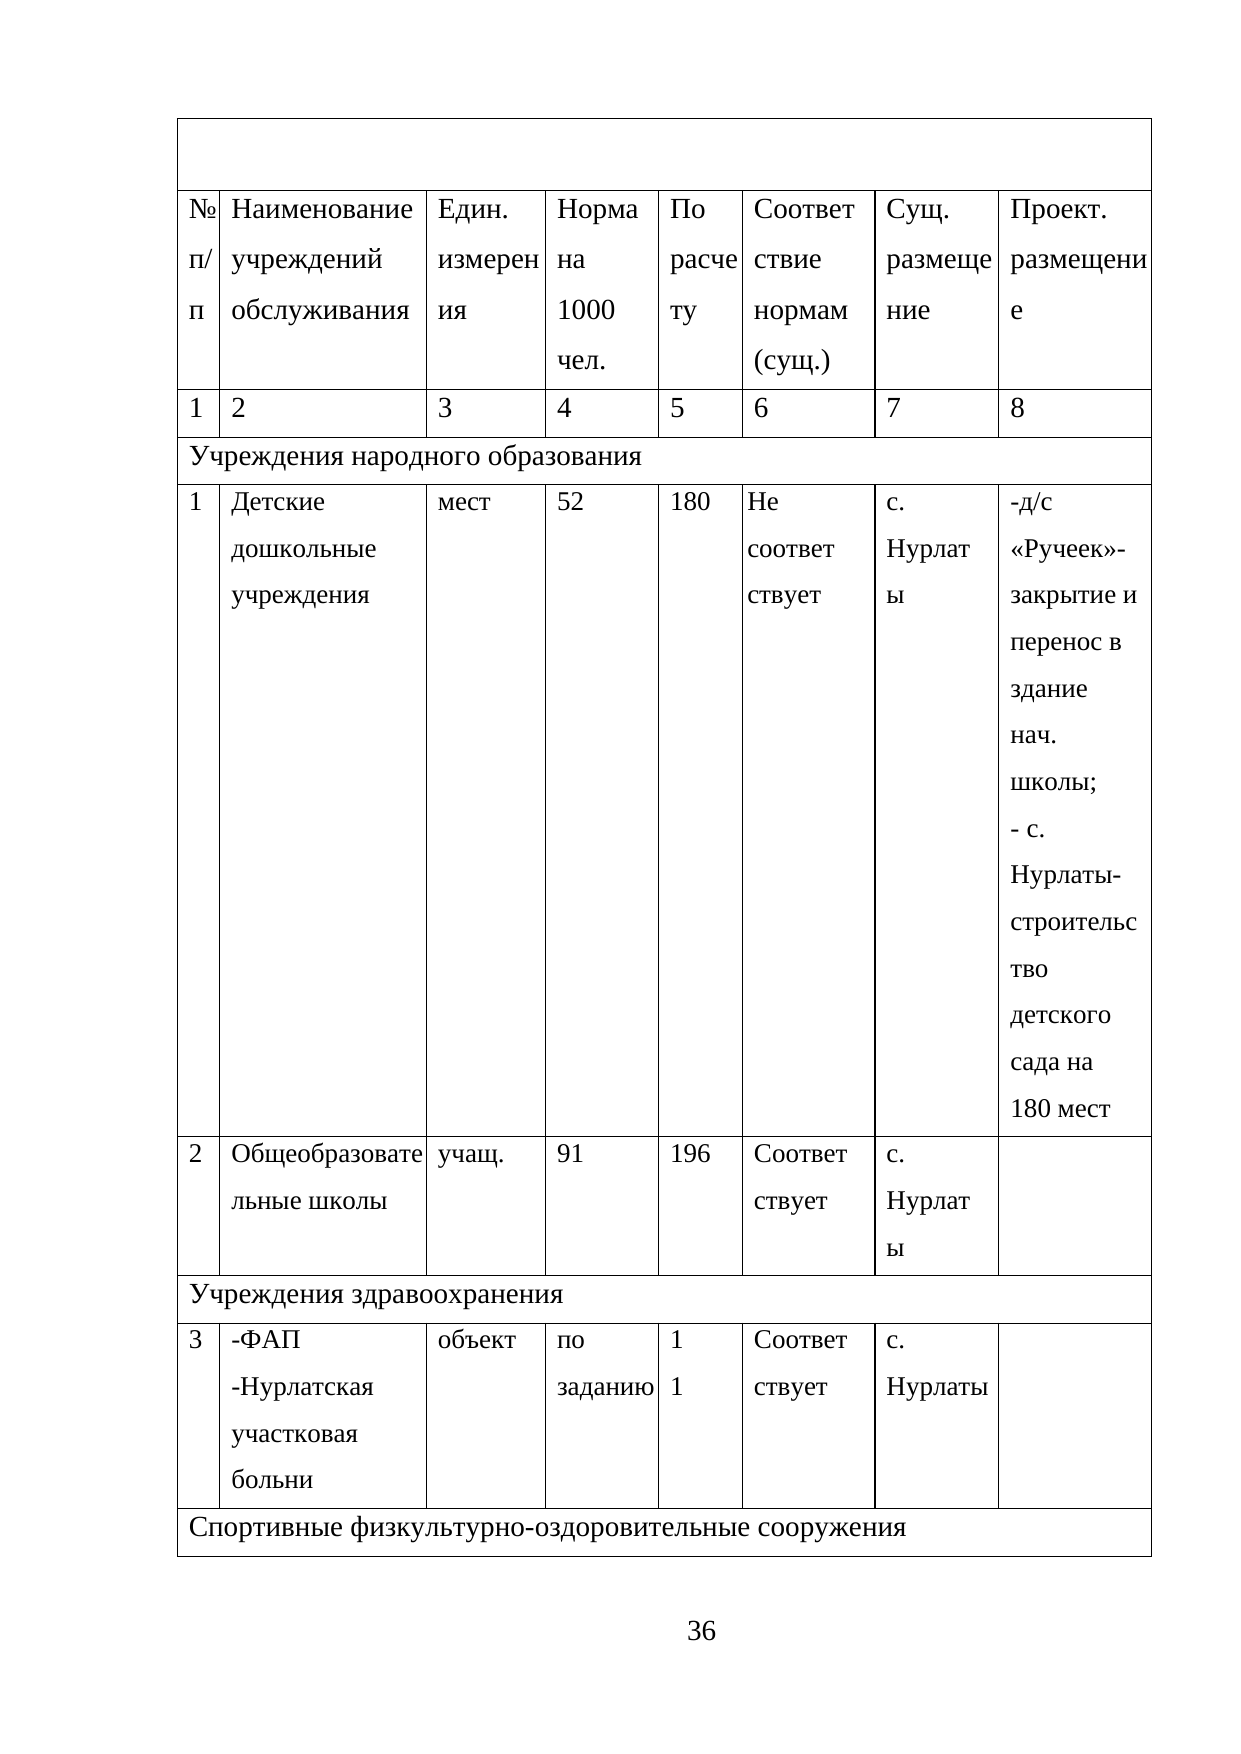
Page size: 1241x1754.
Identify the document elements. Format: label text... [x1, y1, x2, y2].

table_cell мест [427, 485, 545, 1136]
table_cell Учреждения народного образования [178, 438, 1151, 484]
table_cell 196 [659, 1137, 742, 1275]
table_cell по заданию [546, 1324, 658, 1508]
table_cell 1 [178, 390, 219, 437]
table_cell 3 [178, 1324, 219, 1508]
table_cell 3 [427, 390, 545, 437]
table_cell Сущ. размещение [876, 191, 998, 389]
table_header [178, 119, 1151, 190]
table_cell [999, 1137, 1151, 1275]
table_cell По расчету [659, 191, 742, 389]
table_cell 2 [220, 390, 426, 437]
table_cell Учреждения здравоохранения [178, 1276, 1151, 1323]
table_cell 7 [876, 390, 998, 437]
table_cell 1 [178, 485, 219, 1136]
table_cell 8 [999, 390, 1151, 437]
table_cell 4 [546, 390, 658, 437]
table_cell Общеобразовательные школы [220, 1137, 426, 1275]
table_cell [999, 1324, 1151, 1508]
table_cell Соответ ствие нормам (сущ.) [743, 191, 874, 389]
table_cell c. Нурлаты [876, 485, 998, 1136]
table_cell объект [427, 1324, 545, 1508]
table_cell 180 [659, 485, 742, 1136]
table_cell 52 [546, 485, 658, 1136]
table_cell Не соответ ствует [743, 485, 874, 1136]
table_cell 1 1 [659, 1324, 742, 1508]
table_cell Норма на 1000 чел. [546, 191, 658, 389]
table_cell № п/п [178, 191, 219, 389]
table_cell 6 [743, 390, 874, 437]
table_cell учащ. [427, 1137, 545, 1275]
table_cell 5 [659, 390, 742, 437]
table_cell Детские дошкольные учреждения [220, 485, 426, 1136]
table_cell -ФАП -Нурлатская участковая больни [220, 1324, 426, 1508]
table_cell c. Нурлаты [876, 1137, 998, 1275]
table_cell c. Нурлаты [876, 1324, 998, 1508]
table_cell Спортивные физкультурно-оздоровительные сооружения [178, 1509, 1151, 1556]
table_cell Наименование учреждений обслуживания [220, 191, 426, 389]
table_cell -д/с «Ручеек»-закрытие и перенос в здание нач. школы; - с. Нурлаты- строительство детского сада на 180 мест [999, 485, 1151, 1136]
table_cell Проект. размещение [999, 191, 1151, 389]
table_cell 91 [546, 1137, 658, 1275]
table_cell 2 [178, 1137, 219, 1275]
table_cell Един. измерения [427, 191, 545, 389]
table_cell Соответ ствует [743, 1324, 874, 1508]
table_cell Соответ ствует [743, 1137, 874, 1275]
